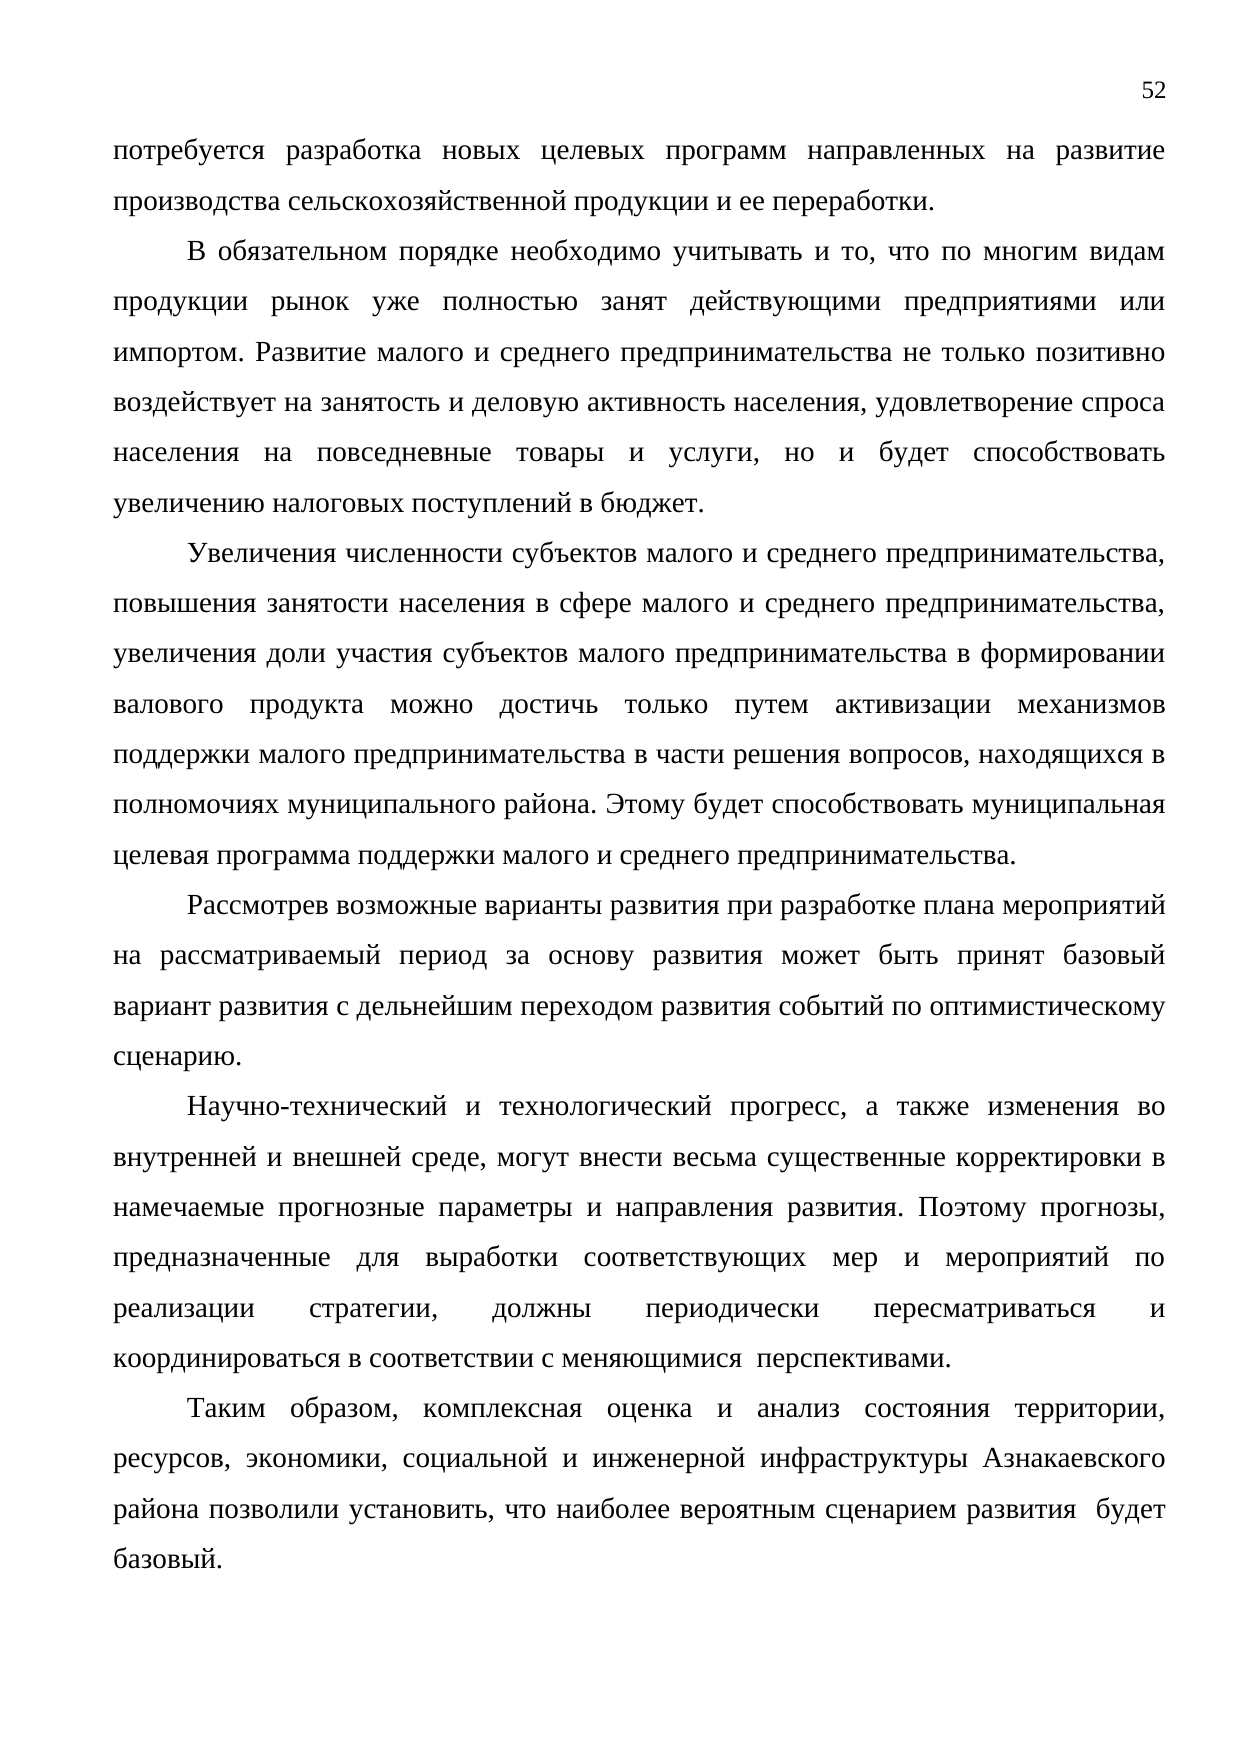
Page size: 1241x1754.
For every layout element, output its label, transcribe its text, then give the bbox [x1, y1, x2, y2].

text В обязательном порядке необходимо учитывать и то, что по многим видам продукции рынок уже полностью занят действующими предприятиями или импортом. Развитие малого и среднего предпринимательства не только позитивно воздействует на занятость и деловую активность населения, удовлетворение спроса населения на повседневные товары и услуги, но и будет способствовать увеличению налоговых поступлений в бюджет. [113, 233, 1166, 518]
text Таким образом, комплексная оценка и анализ состояния территории, ресурсов, экономики, социальной и инженерной инфраструктуры Азнакаевского района позволили установить, что наиболее вероятным сценарием развития будет базовый. [113, 1390, 1166, 1575]
text Увеличения численности субъектов малого и среднего предпринимательства, повышения занятости населения в сфере малого и среднего предпринимательства, увеличения доли участия субъектов малого предпринимательства в формировании валового продукта можно достичь только путем активизации механизмов поддержки малого предпринимательства в части решения вопросов, находящихся в полномочиях муниципального района. Этому будет способствовать муниципальная целевая программа поддержки малого и среднего предпринимательства. [113, 535, 1166, 870]
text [113, 132, 1166, 216]
text Рассмотрев возможные варианты развития при разработке плана мероприятий на рассматриваемый период за основу развития может быть принят базовый вариант развития с дельнейшим переходом развития событий по оптимистическому сценарию. [113, 887, 1166, 1072]
text Научно-технический и технологический прогресс, а также изменения во внутренней и внешней среде, могут внести весьма существенные корректировки в намечаемые прогнозные параметры и направления развития. Поэтому прогнозы, предназначенные для выработки соответствующих мер и мероприятий по реализации стратегии, должны периодически пересматриваться и координироваться в соответствии с меняющимися перспективами. [113, 1088, 1166, 1373]
